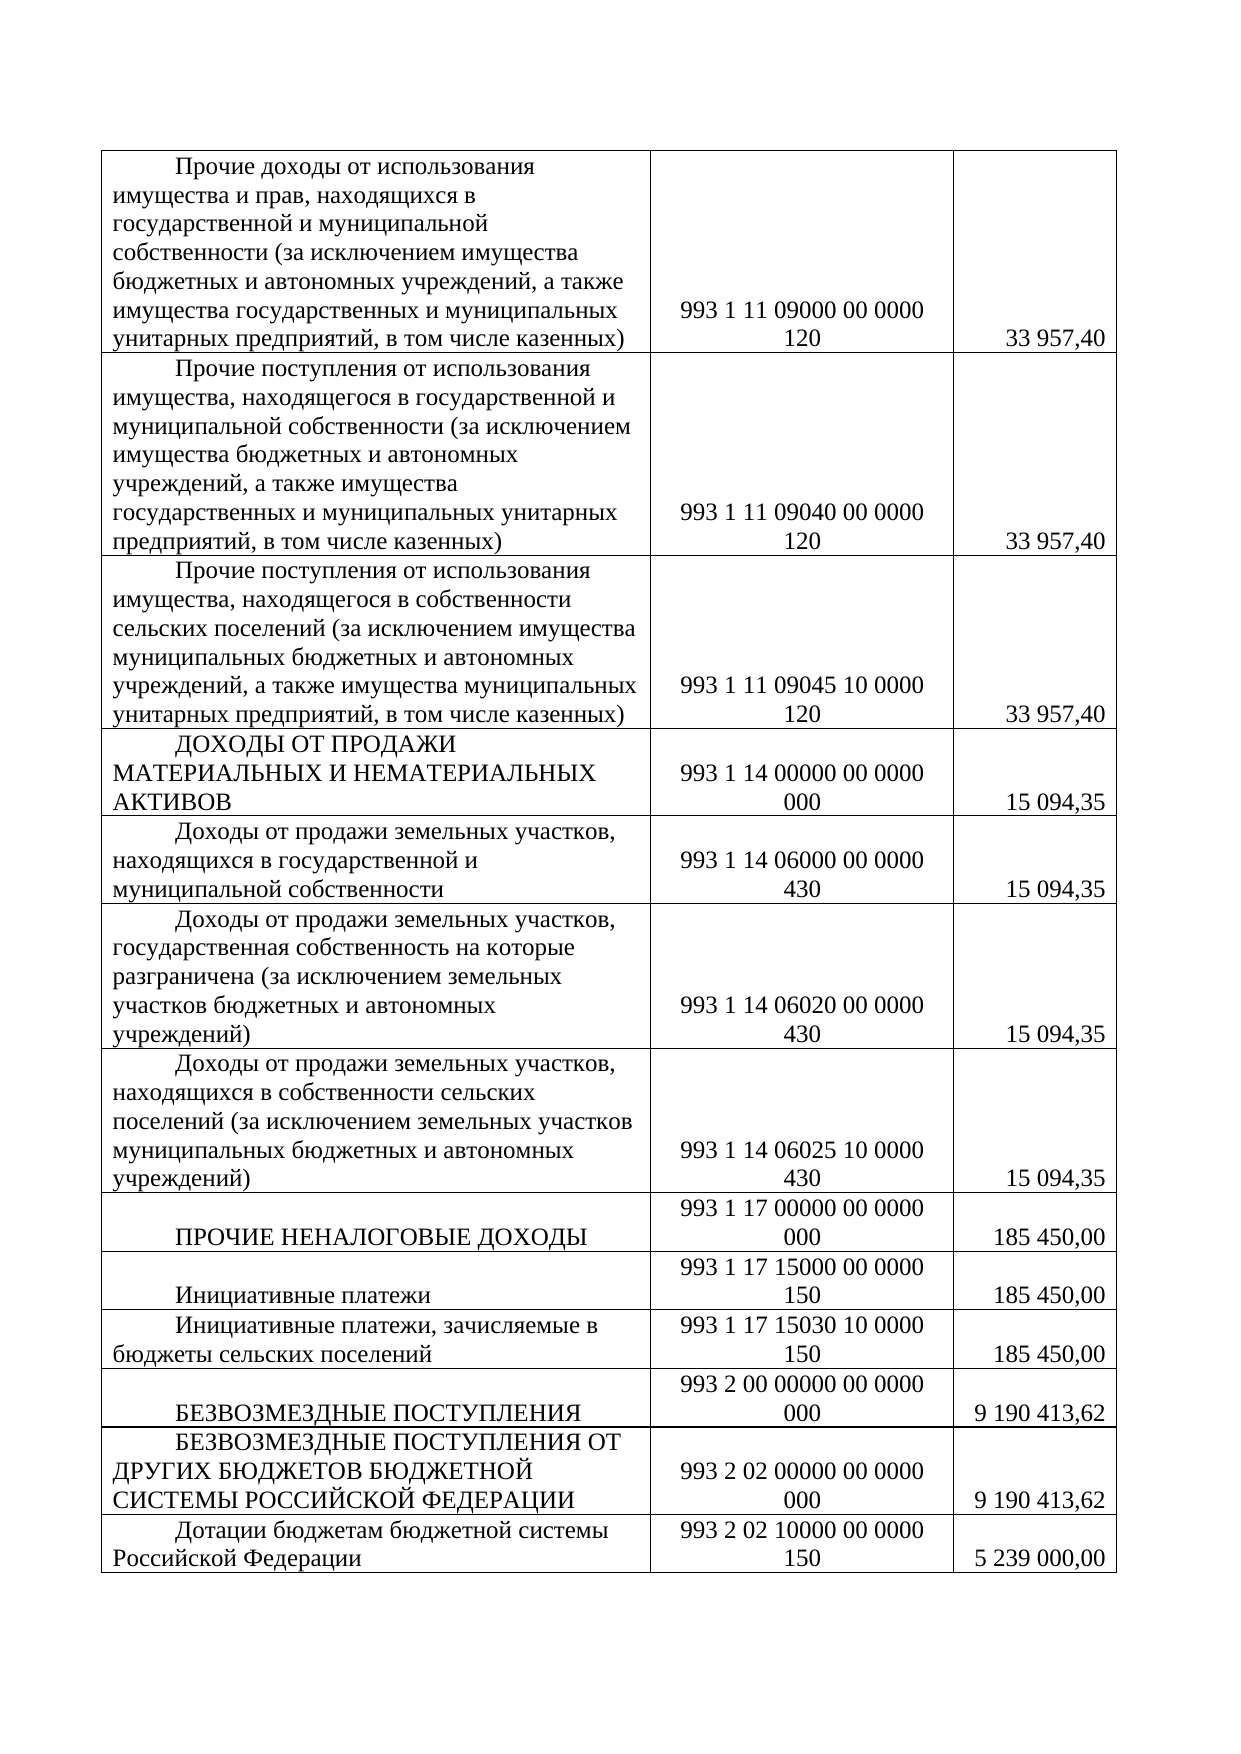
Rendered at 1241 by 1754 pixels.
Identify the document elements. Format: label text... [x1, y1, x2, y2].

table_cell 993 1 14 06025 10 0000 430 [651, 1049, 953, 1192]
table_cell БЕЗВОЗМЕЗДНЫЕ ПОСТУПЛЕНИЯ [102, 1369, 650, 1426]
table_cell Дотации бюджетам бюджетной системы Российской Федерации [102, 1515, 650, 1572]
table_cell 33 957,40 [954, 151, 1116, 352]
table_cell 993 1 17 15000 00 0000 150 [651, 1252, 953, 1309]
table_cell 993 1 17 15030 10 0000 150 [651, 1310, 953, 1368]
table_cell 993 1 14 06000 00 0000 430 [651, 816, 953, 903]
table_cell 993 2 00 00000 00 0000 000 [651, 1369, 953, 1426]
table_cell 15 094,35 [954, 816, 1116, 903]
table_cell 185 450,00 [954, 1310, 1116, 1368]
table_cell 993 1 11 09040 00 0000 120 [651, 353, 953, 554]
table_cell Инициативные платежи [102, 1252, 650, 1309]
table_cell Доходы от продажи земельных участков, находящихся в государственной и муниципальной собственности [102, 816, 650, 903]
table_cell 993 1 14 00000 00 0000 000 [651, 729, 953, 815]
table_cell 993 2 02 00000 00 0000 000 [651, 1428, 953, 1514]
table_cell 33 957,40 [954, 353, 1116, 554]
table_cell 5 239 000,00 [954, 1515, 1116, 1572]
table_cell 9 190 413,62 [954, 1369, 1116, 1426]
table_cell 185 450,00 [954, 1252, 1116, 1309]
table_cell 993 2 02 10000 00 0000 150 [651, 1515, 953, 1572]
table_cell 15 094,35 [954, 1049, 1116, 1192]
table_cell Доходы от продажи земельных участков, находящихся в собственности сельских поселений (за исключением земельных участков муниципальных бюджетных и автономных учреждений) [102, 1049, 650, 1192]
table_cell 15 094,35 [954, 729, 1116, 815]
table_cell Прочие доходы от использования имущества и прав, находящихся в государственной и муниципальной собственности (за исключением имущества бюджетных и автономных учреждений, а также имущества государственных и муниципальных унитарных предприятий, в том числе казенных) [102, 151, 650, 352]
table_cell БЕЗВОЗМЕЗДНЫЕ ПОСТУПЛЕНИЯ ОТ ДРУГИХ БЮДЖЕТОВ БЮДЖЕТНОЙ СИСТЕМЫ РОССИЙСКОЙ ФЕДЕРАЦИИ [102, 1428, 650, 1514]
table_cell Прочие поступления от использования имущества, находящегося в государственной и муниципальной собственности (за исключением имущества бюджетных и автономных учреждений, а также имущества государственных и муниципальных унитарных предприятий, в том числе казенных) [102, 353, 650, 554]
table_cell ДОХОДЫ ОТ ПРОДАЖИ МАТЕРИАЛЬНЫХ И НЕМАТЕРИАЛЬНЫХ АКТИВОВ [102, 729, 650, 815]
table_cell Доходы от продажи земельных участков, государственная собственность на которые разграничена (за исключением земельных участков бюджетных и автономных учреждений) [102, 904, 650, 1047]
table_cell 9 190 413,62 [954, 1428, 1116, 1514]
table_cell 15 094,35 [954, 904, 1116, 1047]
table_cell 185 450,00 [954, 1193, 1116, 1251]
table_cell ПРОЧИЕ НЕНАЛОГОВЫЕ ДОХОДЫ [102, 1193, 650, 1251]
table_cell Инициативные платежи, зачисляемые в бюджеты сельских поселений [102, 1310, 650, 1368]
table_cell 993 1 11 09000 00 0000 120 [651, 151, 953, 352]
table_cell 993 1 11 09045 10 0000 120 [651, 556, 953, 728]
table_cell 33 957,40 [954, 556, 1116, 728]
table_cell Прочие поступления от использования имущества, находящегося в собственности сельских поселений (за исключением имущества муниципальных бюджетных и автономных учреждений, а также имущества муниципальных унитарных предприятий, в том числе казенных) [102, 556, 650, 728]
table_cell 993 1 17 00000 00 0000 000 [651, 1193, 953, 1251]
table_cell 993 1 14 06020 00 0000 430 [651, 904, 953, 1047]
